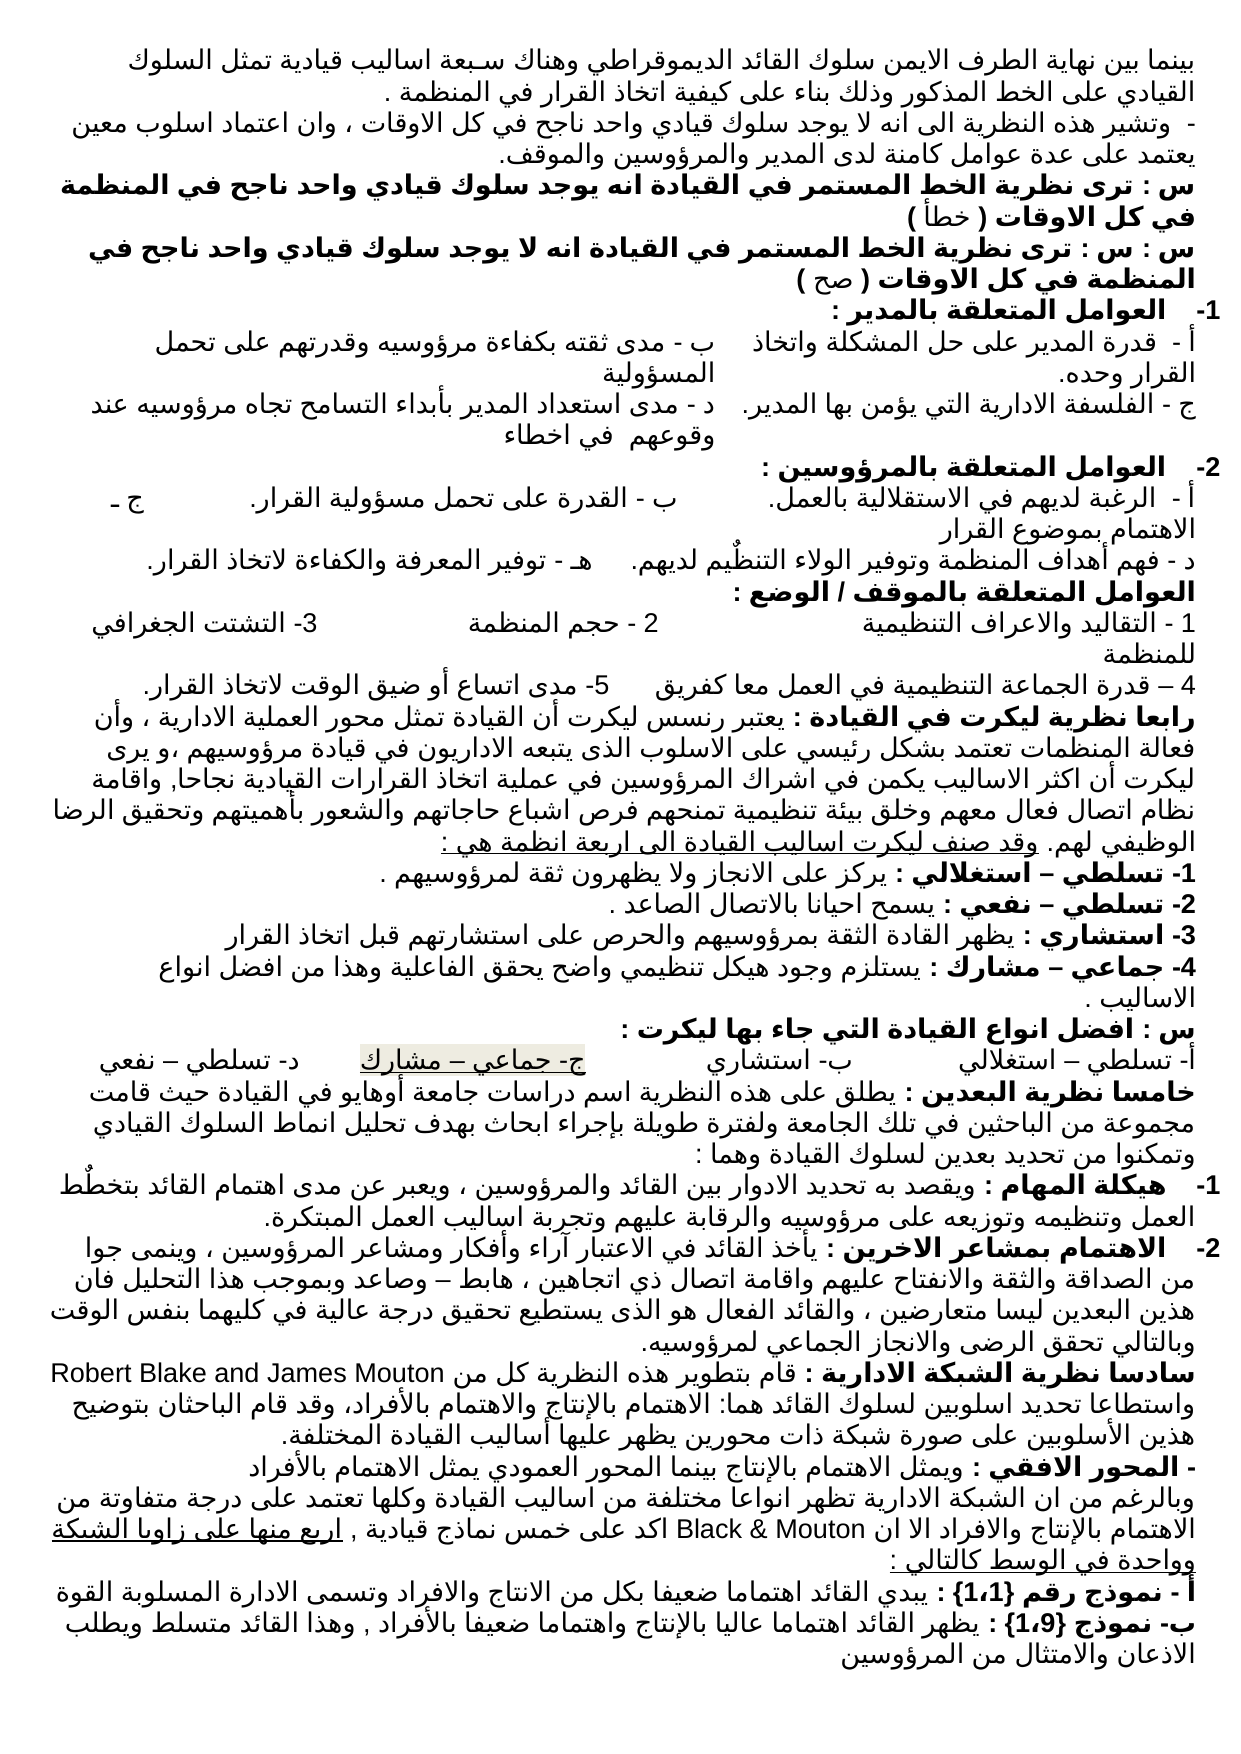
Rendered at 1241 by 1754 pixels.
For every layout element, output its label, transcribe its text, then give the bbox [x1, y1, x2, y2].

text 1 - التقاليد والاعراف التنظيمية 2 - حجم المنظمة 3- التشتت الجغرافي للمنظمة [44, 607, 1196, 669]
text رابعا نظرية ليكرت في القيادة : يعتبر رنسس ليكرت أن القيادة تمثل محور العملية الادارية ، وأن فعالة المنظمات تعتمد بشكل رئيسي على الاسلوب الذى يتبعه الاداريون في قيادة مرؤوسيهم ،و يرى ليكرت أن اكثر الاساليب يكمن في اشراك المرؤوسين في عملية اتخاذ القرارات القيادية نجاحا, واقامة نظام اتصال فعال معهم وخلق بيئة تنظيمية تمنحهم فرص اشباع حاجاتهم والشعور بأهميتهم وتحقيق الرضا الوظيفي لهم. وقد صنف ليكرت اساليب القيادة الى اربعة انظمة هي : [44, 701, 1196, 857]
list العوامل المتعلقة بالمدير : [44, 294, 1196, 326]
text 3- استشاري : يظهر القادة الثقة بمرؤوسيهم والحرص على استشارتهم قبل اتخاذ القرار [44, 919, 1196, 951]
text 4- جماعي – مشارك : يستلزم وجود هيكل تنظيمي واضح يحقق الفاعلية وهذا من افضل انواع الاساليب . [44, 951, 1196, 1013]
text س : افضل انواع القيادة التي جاء بها ليكرت : [44, 1013, 1196, 1044]
text وبالرغم من ان الشبكة الادارية تظهر انواعا مختلفة من اساليب القيادة وكلها تعتمد على درجة متفاوتة من الاهتمام بالإنتاج والافراد الا ان Black & Mouton اكد على خمس نماذج قيادية , اربع منها على زاويا الشبكة وواحدة في الوسط كالتالي : [44, 1482, 1196, 1576]
text 1- تسلطي – استغلالي : يركز على الانجاز ولا يظهرون ثقة لمرؤوسيهم . [44, 857, 1196, 888]
list العوامل المتعلقة بالمرؤوسين : [44, 451, 1196, 482]
text سادسا نظرية الشبكة الادارية : قام بتطوير هذه النظرية كل من Robert Blake and James Mouton واستطاعا تحديد اسلوبين لسلوك القائد هما: الاهتمام بالإنتاج والاهتمام بالأفراد، وقد قام الباحثان بتوضيح هذين الأسلوبين على صورة شبكة ذات محورين يظهر عليها أساليب القيادة المختلفة. [44, 1357, 1196, 1451]
text العوامل المتعلقة بالموقف / الوضع : [44, 576, 1196, 607]
text - المحور الافقي : ويمثل الاهتمام بالإنتاج بينما المحور العمودي يمثل الاهتمام بالأفراد [44, 1451, 1196, 1482]
text أ - نموذج رقم {1،1} : يبدي القائد اهتماما ضعيفا بكل من الانتاج والافراد وتسمى الادارة المسلوبة القوة [44, 1576, 1196, 1607]
list أ - الرغبة لديهم في الاستقلالية بالعمل. ب - القدرة على تحمل مسؤولية القرار. ج ـ الاهتمام بموضوع القرار [44, 482, 1196, 544]
text 4 – قدرة الجماعة التنظيمية في العمل معا كفريق 5- مدى اتساع أو ضيق الوقت لاتخاذ القرار. [44, 669, 1196, 701]
text أ- تسلطي – استغلالي ب- استشاري ج- جماعي – مشارك د- تسلطي – نفعي [44, 1044, 360, 1076]
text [44, 44, 1196, 107]
list هيكلة المهام : ويقصد به تحديد الادوار بين القائد والمرؤوسين ، ويعبر عن مدى اهتمام القائد بتخطٌط العمل وتنظيمه وتوزيعه على مرؤوسيه والرقابة عليهم وتجربة اساليب العمل المبتكرة. [44, 1169, 1196, 1232]
text 2- تسلطي – نفعي : يسمح احيانا بالاتصال الصاعد . [44, 888, 1196, 919]
text س : ترى نظرية الخط المستمر في القيادة انه يوجد سلوك قيادي واحد ناجح في المنظمة في كل الاوقات ( خطأ ) [44, 169, 1196, 232]
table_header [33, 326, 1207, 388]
text ب- نموذج {1،9} : يظهر القائد اهتماما عاليا بالإنتاج واهتماما ضعيفا بالأفراد , وهذا القائد متسلط ويطلب الاذعان والامتثال من المرؤوسين [44, 1607, 1196, 1669]
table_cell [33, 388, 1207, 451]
text خامسا نظرية البعدين : يطلق على هذه النظرية اسم دراسات جامعة أوهايو في القيادة حيث قامت مجموعة من الباحثين في تلك الجامعة ولفترة طويلة بإجراء ابحاث بهدف تحليل انماط السلوك القيادي وتمكنوا من تحديد بعدين لسلوك القيادة وهما : [44, 1076, 1196, 1169]
text أ- تسلطي – استغلالي ب- استشاري ج- جماعي – مشارك د- تسلطي – نفعي [585, 1044, 1196, 1076]
list الاهتمام بمشاعر الاخرين : يأخذ القائد في الاعتبار آراء وأفكار ومشاعر المرؤوسين ، وينمى جوا من الصداقة والثقة والانفتاح عليهم واقامة اتصال ذي اتجاهين ، هابط – وصاعد وبموجب هذا التحليل فان هذين البعدين ليسا متعارضين ، والقائد الفعال هو الذى يستطيع تحقيق درجة عالية في كليهما بنفس الوقت وبالتالي تحقق الرضى والانجاز الجماعي لمرؤوسيه. [44, 1232, 1196, 1357]
text - وتشير هذه النظرية الى انه لا يوجد سلوك قيادي واحد ناجح في كل الاوقات ، وان اعتماد اسلوب معين يعتمد على عدة عوامل كامنة لدى المدير والمرؤوسين والموقف. [44, 107, 1196, 169]
text س : س : ترى نظرية الخط المستمر في القيادة انه لا يوجد سلوك قيادي واحد ناجح في المنظمة في كل الاوقات ( صح ) [44, 232, 1196, 294]
list د - فهم أهداف المنظمة وتوفير الولاء التنظٌيم لديهم. هـ - توفير المعرفة والكفاءة لاتخاذ القرار. [44, 544, 1196, 576]
